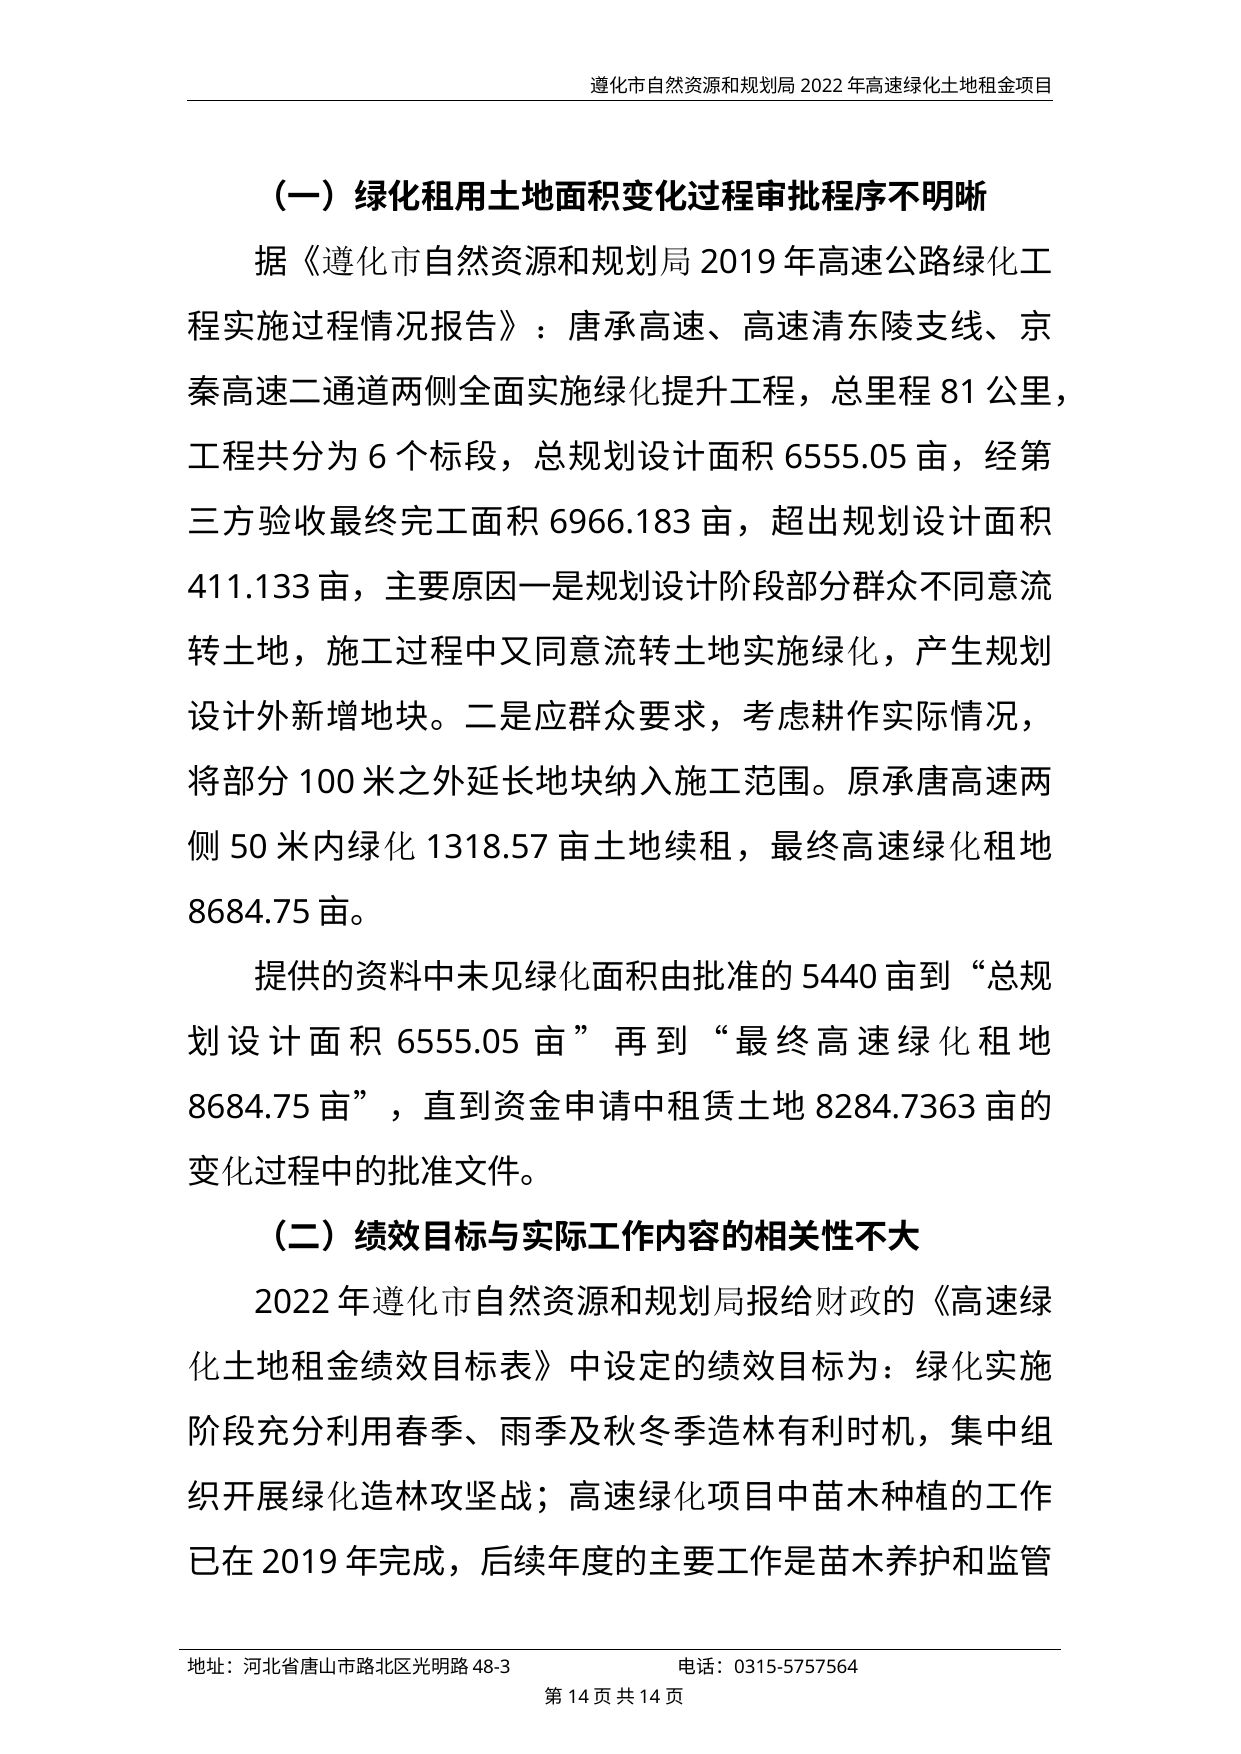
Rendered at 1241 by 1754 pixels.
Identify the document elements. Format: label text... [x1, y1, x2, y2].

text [187, 1267, 1053, 1592]
text 据《遵化市自然资源和规划局2019年高速公路绿化工程实施过程情况报告》：唐承高速、高速清东陵支线、京秦高速二通道两侧全面实施绿化提升工程，总里程81公里，工程共分为6个标段，总规划设计面积6555.05亩，经第三方验收最终完工面积6966.183亩，超出规划设计面积411.133亩，主要原因一是规划设计阶段部分群众不同意流转土地，施工过程中又同意流转土地实施绿化，产生规划设计外新增地块。二是应群众要求，考虑耕作实际情况，将部分100米之外延长地块纳入施工范围。原承唐高速两侧50米内绿化1318.57亩土地续租，最终高速绿化租地8684.75亩。 [187, 227, 1053, 942]
text （一）绿化租用土地面积变化过程审批程序不明晰 [187, 162, 1053, 227]
text （二）绩效目标与实际工作内容的相关性不大 [187, 1202, 1053, 1267]
text 提供的资料中未见绿化面积由批准的5440亩到“总规划设计面积6555.05亩”再到“最终高速绿化租地8684.75亩”，直到资金申请中租赁土地8284.7363亩的变化过程中的批准文件。 [187, 942, 1053, 1202]
